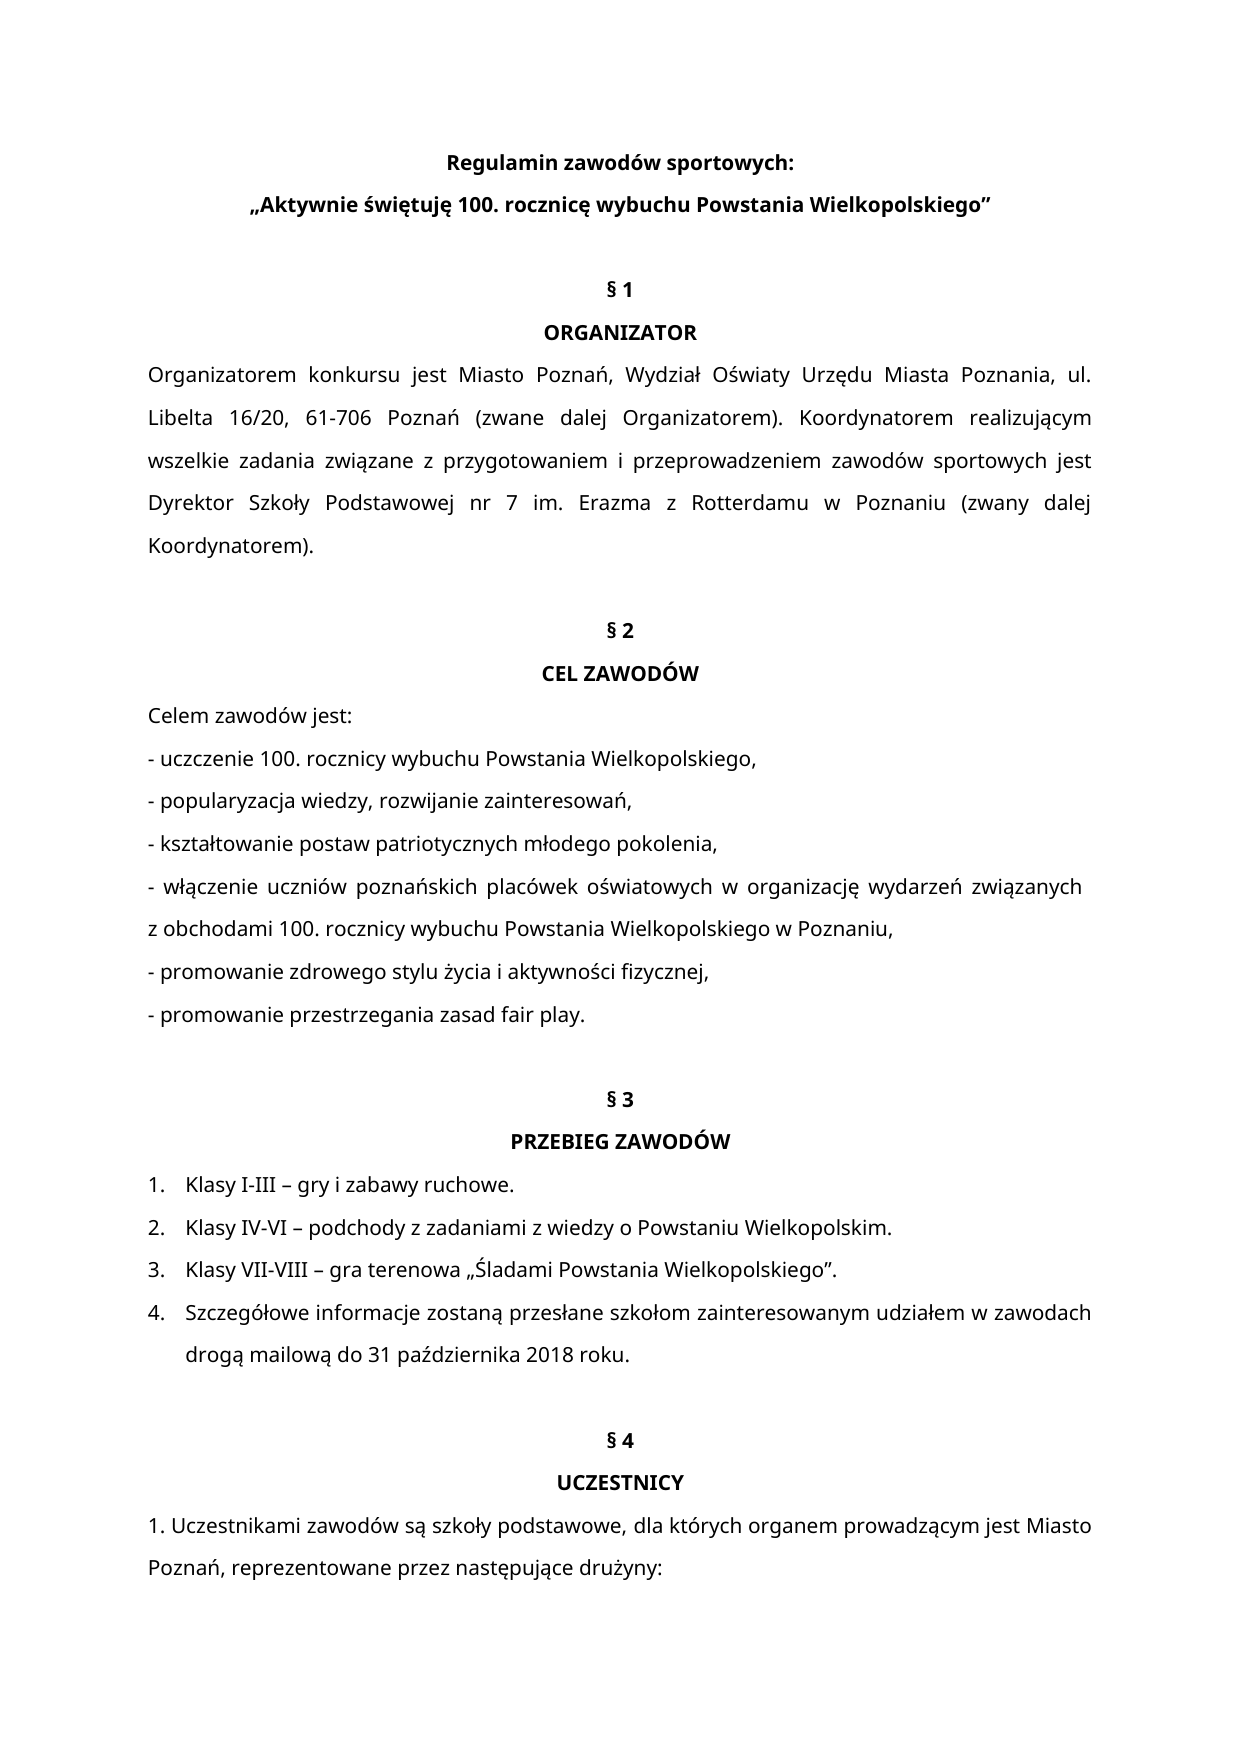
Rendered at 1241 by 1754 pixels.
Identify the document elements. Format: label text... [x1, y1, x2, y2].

text UCZESTNICY [148, 1468, 1093, 1497]
text 1. Uczestnikami zawodów są szkoły podstawowe, dla których organem prowadzącym jest Miasto Poznań, reprezentowane przez następujące drużyny: [148, 1511, 1093, 1582]
text Organizatorem konkursu jest Miasto Poznań, Wydział Oświaty Urzędu Miasta Poznania, ul. Libelta 16/20, 61-706 Poznań (zwane dalej Organizatorem). Koordynatorem realizującym wszelkie zadania związane z przygotowaniem i przeprowadzeniem zawodów sportowych jest Dyrektor Szkoły Podstawowej nr 7 im. Erazma z Rotterdamu w Poznaniu (zwany dalej Koordynatorem). [148, 361, 1093, 559]
text - włączenie uczniów poznańskich placówek oświatowych w organizację wydarzeń związanych z obchodami 100. rocznicy wybuchu Powstania Wielkopolskiego w Poznaniu, [148, 872, 1093, 943]
text § 3 [148, 1085, 1093, 1113]
list Klasy IV-VI – podchody z zadaniami z wiedzy o Powstaniu Wielkopolskim. [148, 1213, 1093, 1241]
list Klasy VII-VIII – gra terenowa „Śladami Powstania Wielkopolskiego”. [148, 1255, 1093, 1284]
text § 2 [148, 616, 1093, 645]
text - promowanie zdrowego stylu życia i aktywności fizycznej, [148, 957, 1093, 986]
text § 1 [148, 275, 1093, 304]
list Szczegółowe informacje zostaną przesłane szkołom zainteresowanym udziałem w zawodach drogą mailową do 31 października 2018 roku. [148, 1298, 1093, 1369]
list Klasy I-III – gry i zabawy ruchowe. [148, 1170, 1093, 1198]
text - kształtowanie postaw patriotycznych młodego pokolenia, [148, 829, 1093, 858]
text Celem zawodów jest: [148, 701, 1093, 730]
text ORGANIZATOR [148, 318, 1093, 346]
text - popularyzacja wiedzy, rozwijanie zainteresowań, [148, 787, 1093, 815]
text - uczczenie 100. rocznicy wybuchu Powstania Wielkopolskiego, [148, 744, 1093, 772]
text § 4 [148, 1426, 1093, 1454]
text CEL ZAWODÓW [148, 659, 1093, 687]
text „Aktywnie świętuję 100. rocznicę wybuchu Powstania Wielkopolskiego” [148, 190, 1093, 219]
text - promowanie przestrzegania zasad fair play. [148, 1000, 1093, 1028]
text Regulamin zawodów sportowych: [148, 148, 1093, 176]
text PRZEBIEG ZAWODÓW [148, 1127, 1093, 1156]
